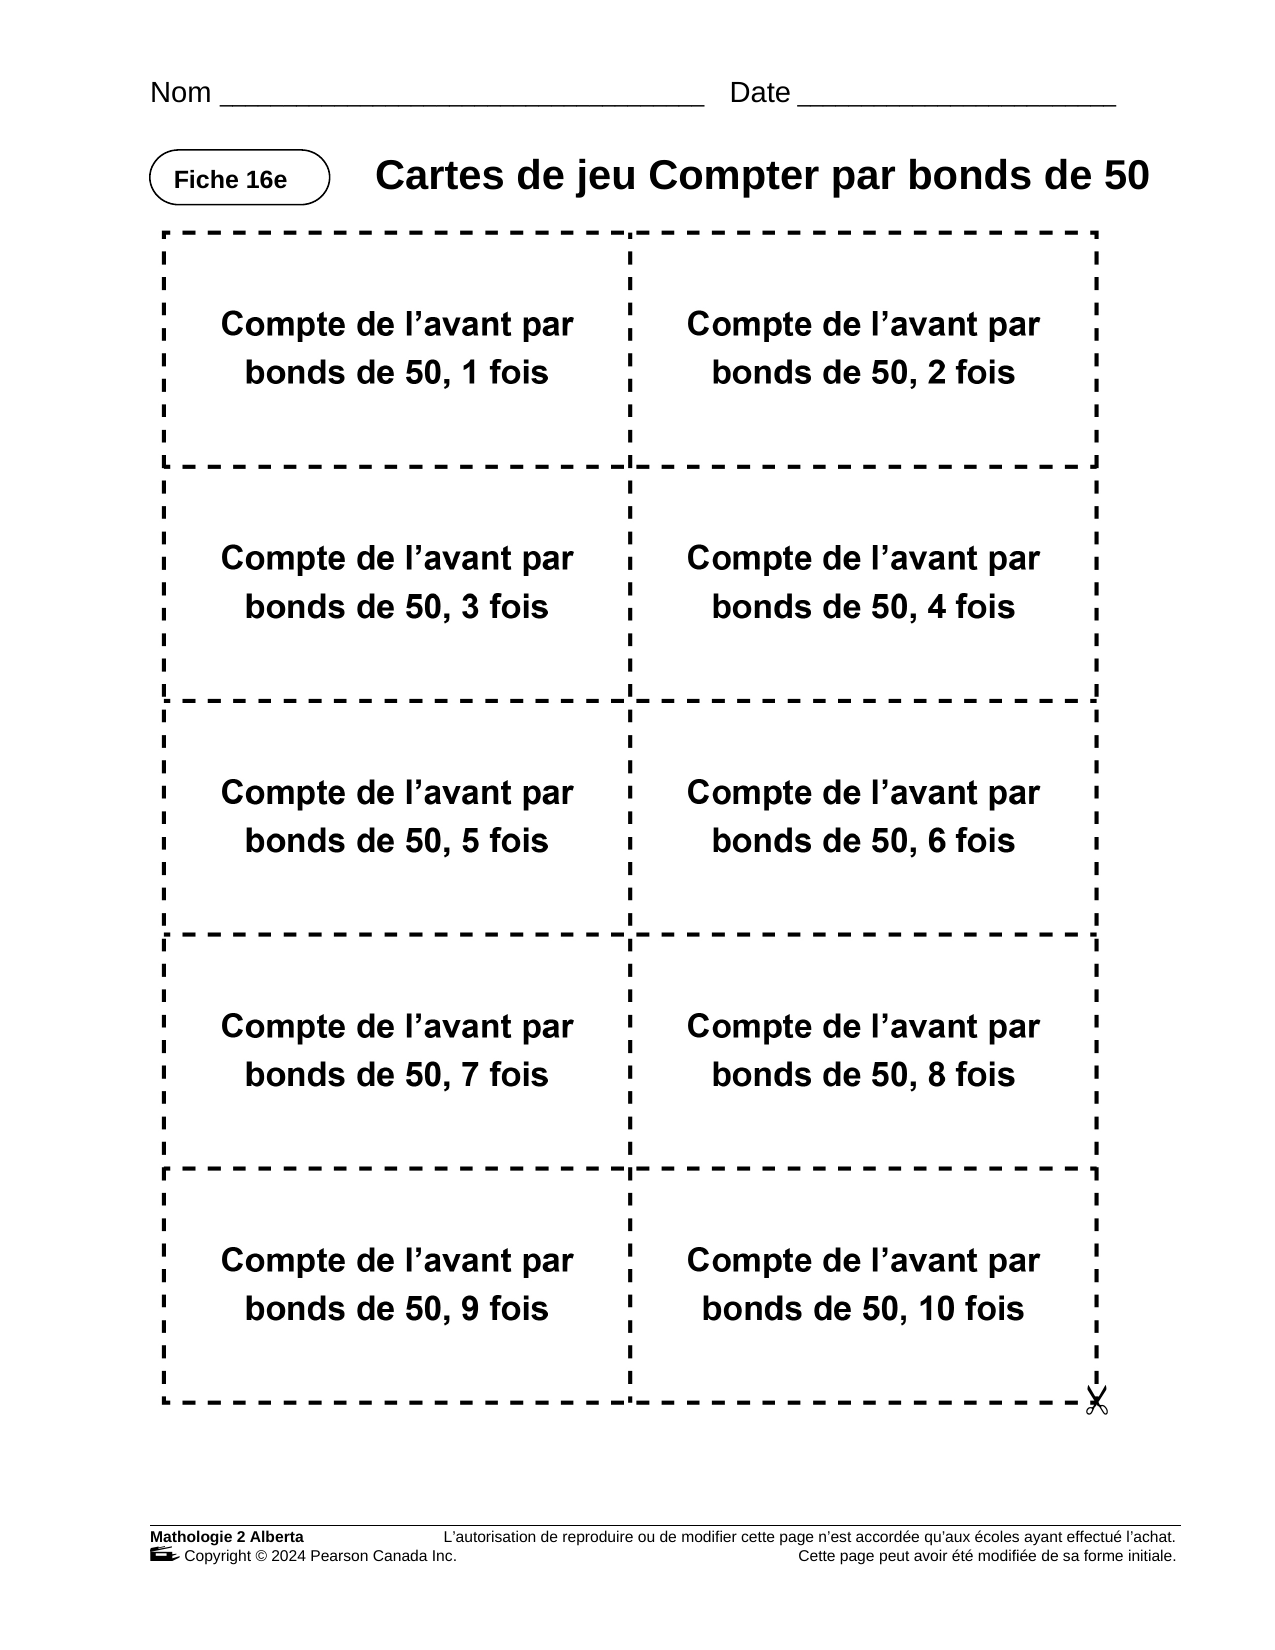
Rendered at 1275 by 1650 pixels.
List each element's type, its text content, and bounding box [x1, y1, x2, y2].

picture [150, 218, 1109, 1417]
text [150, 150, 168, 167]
picture [150, 1546, 180, 1561]
text Cartes de jeu Compter par bonds de 50 [312, 150, 1181, 198]
